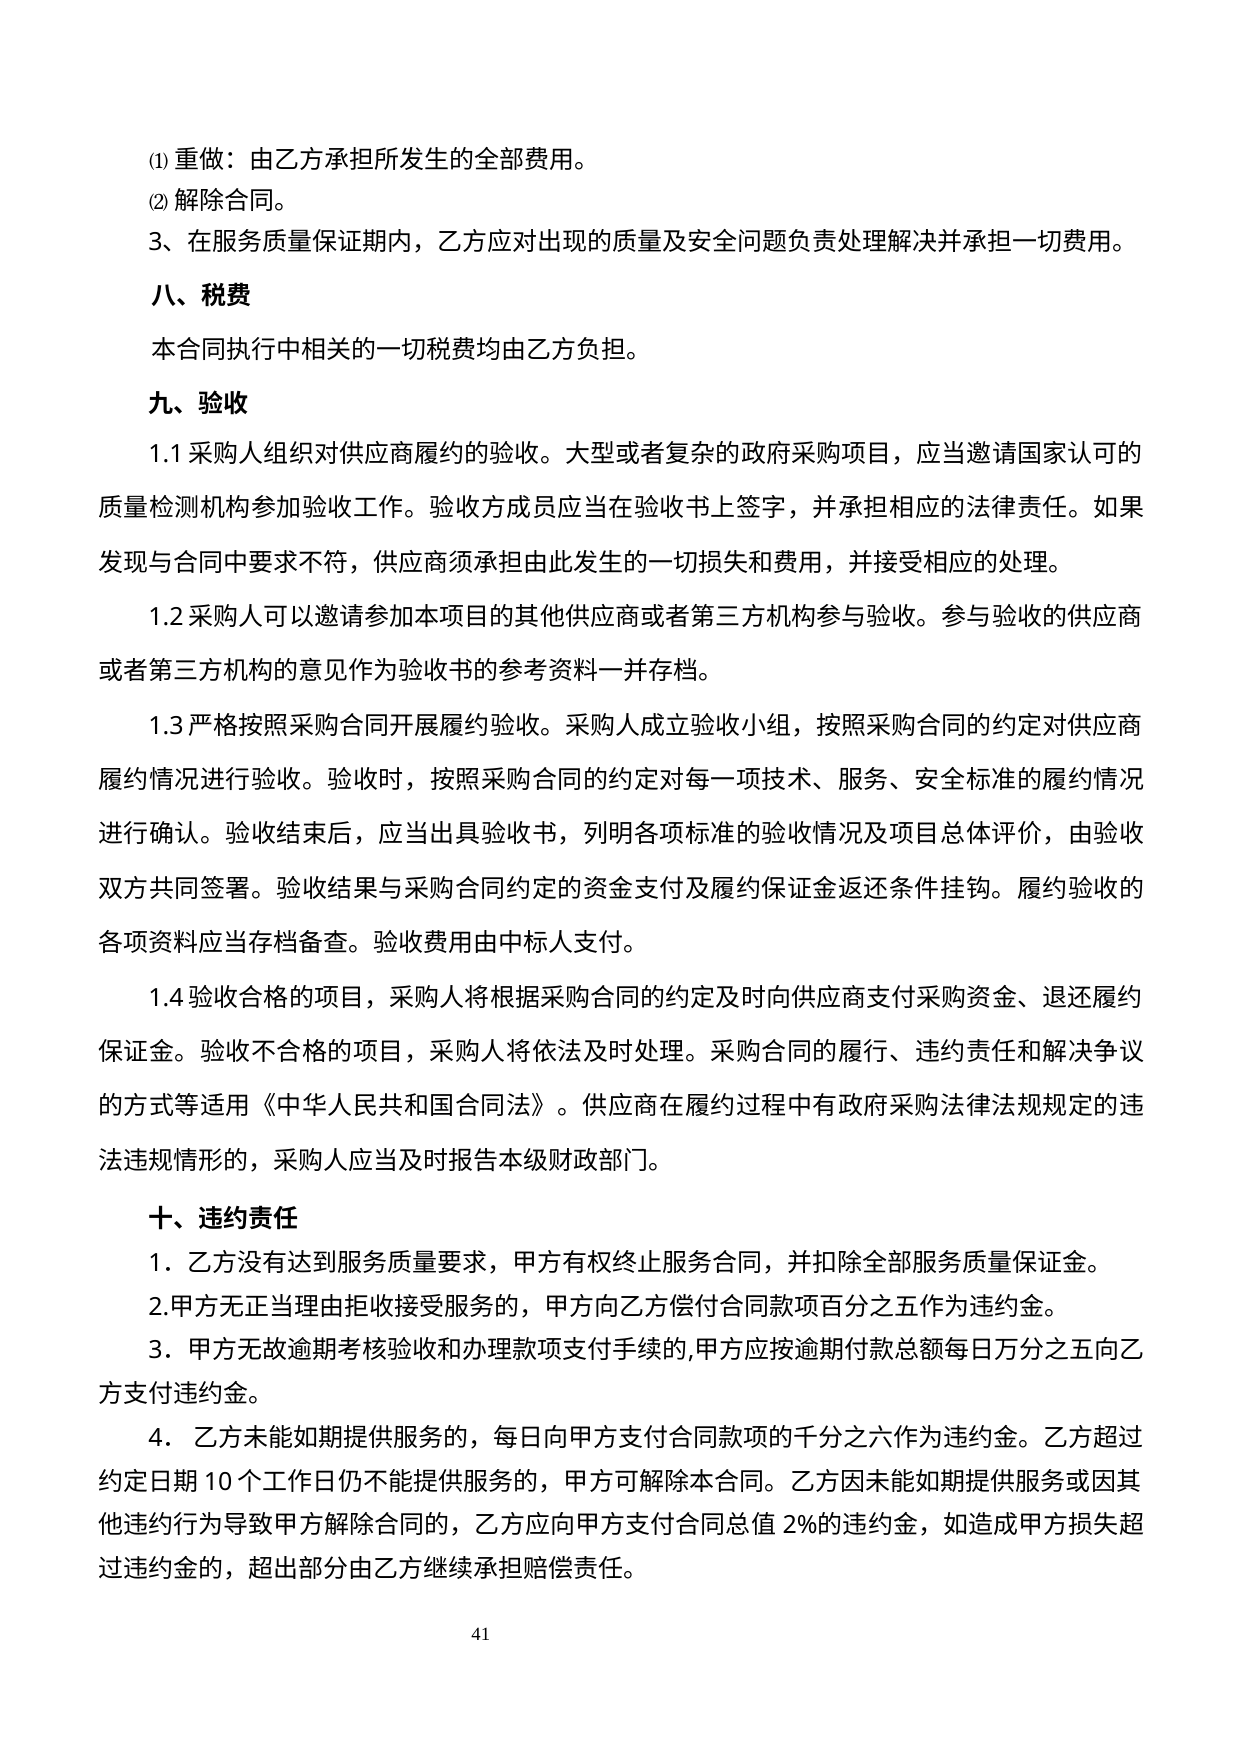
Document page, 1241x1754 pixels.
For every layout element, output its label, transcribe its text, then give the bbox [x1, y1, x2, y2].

text 2.甲方无正当理由拒收接受服务的，甲方向乙方偿付合同款项百分之五作为违约金。 [98, 1280, 1144, 1324]
text 八、税费 [98, 271, 1144, 312]
text 十、违约责任 [98, 1194, 1144, 1236]
text 1.3严格按照采购合同开展履约验收。采购人成立验收小组，按照采购合同的约定对供应商履约情况进行验收。验收时，按照采购合同的约定对每一项技术、服务、安全标准的履约情况进行确认。验收结束后，应当出具验收书，列明各项标准的验收情况及项目总体评价，由验收双方共同签署。验收结果与采购合同约定的资金支付及履约保证金返还条件挂钩。履约验收的各项资料应当存档备查。验收费用由中标人支付。 [98, 705, 1144, 959]
text ⑵解除合同。 [98, 177, 1144, 218]
text 3．甲方无故逾期考核验收和办理款项支付手续的,甲方应按逾期付款总额每日万分之五向乙方支付违约金。 [98, 1324, 1144, 1411]
text 九、验收 [98, 379, 1144, 421]
text 1.1采购人组织对供应商履约的验收。大型或者复杂的政府采购项目，应当邀请国家认可的质量检测机构参加验收工作。验收方成员应当在验收书上签字，并承担相应的法律责任。如果发现与合同中要求不符，供应商须承担由此发生的一切损失和费用，并接受相应的处理。 [98, 433, 1144, 578]
text 1．乙方没有达到服务质量要求，甲方有权终止服务合同，并扣除全部服务质量保证金。 [98, 1236, 1144, 1280]
text 1.4验收合格的项目，采购人将根据采购合同的约定及时向供应商支付采购资金、退还履约保证金。验收不合格的项目，采购人将依法及时处理。采购合同的履行、违约责任和解决争议的方式等适用《中华人民共和国合同法》。供应商在履约过程中有政府采购法律法规规定的违法违规情形的，采购人应当及时报告本级财政部门。 [98, 977, 1144, 1176]
text 3、在服务质量保证期内，乙方应对出现的质量及安全问题负责处理解决并承担一切费用。 [98, 218, 1144, 258]
text 4． 乙方未能如期提供服务的，每日向甲方支付合同款项的千分之六作为违约金。乙方超过约定日期10个工作日仍不能提供服务的，甲方可解除本合同。乙方因未能如期提供服务或因其他违约行为导致甲方解除合同的，乙方应向甲方支付合同总值2%的违约金，如造成甲方损失超过违约金的，超出部分由乙方继续承担赔偿责任。 [98, 1411, 1144, 1586]
text 本合同执行中相关的一切税费均由乙方负担。 [98, 325, 1144, 367]
text 1.2采购人可以邀请参加本项目的其他供应商或者第三方机构参与验收。参与验收的供应商或者第三方机构的意见作为验收书的参考资料一并存档。 [98, 596, 1144, 687]
text ⑴重做：由乙方承担所发生的全部费用。 [98, 136, 1144, 177]
